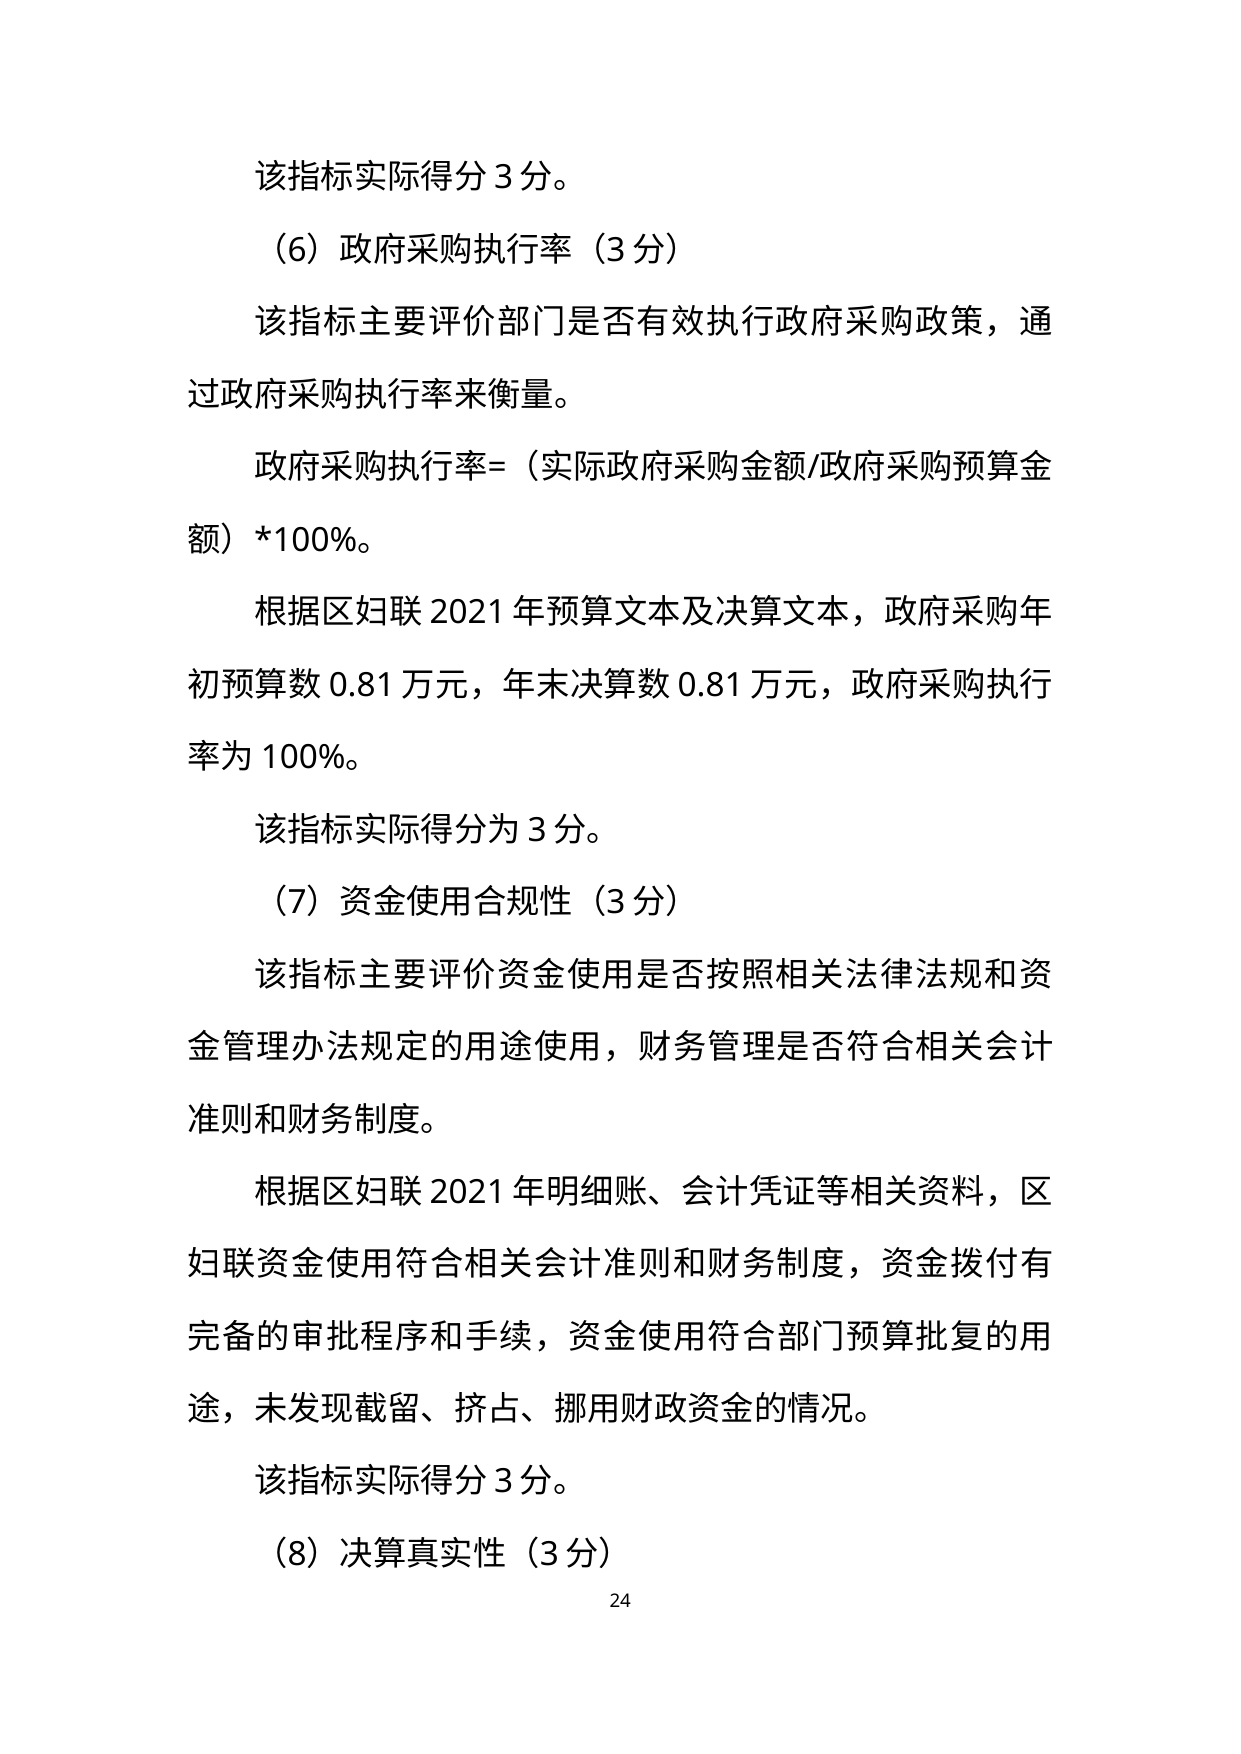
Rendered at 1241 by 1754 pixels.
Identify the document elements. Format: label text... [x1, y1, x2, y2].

text 该指标主要评价资金使用是否按照相关法律法规和资金管理办法规定的用途使用，财务管理是否符合相关会计准则和财务制度。 [187, 948, 1053, 1141]
text 根据区妇联2021年预算文本及决算文本，政府采购年初预算数0.81万元，年末决算数0.81万元，政府采购执行率为100%。 [187, 585, 1053, 778]
text 政府采购执行率=（实际政府采购金额/政府采购预算金额）*100%。 [187, 440, 1053, 561]
text （8）决算真实性（3分） [187, 1527, 1053, 1575]
text 该指标实际得分3分。 [187, 1454, 1053, 1502]
text 根据区妇联2021年明细账、会计凭证等相关资料，区妇联资金使用符合相关会计准则和财务制度，资金拨付有完备的审批程序和手续，资金使用符合部门预算批复的用途，未发现截留、挤占、挪用财政资金的情况。 [187, 1164, 1053, 1430]
text 该指标实际得分3分。 [187, 150, 1053, 198]
text 该指标主要评价部门是否有效执行政府采购政策，通过政府采购执行率来衡量。 [187, 295, 1053, 416]
text （6）政府采购执行率（3分） [187, 223, 1053, 271]
text （7）资金使用合规性（3分） [187, 875, 1053, 923]
text 该指标实际得分为3分。 [187, 802, 1053, 851]
